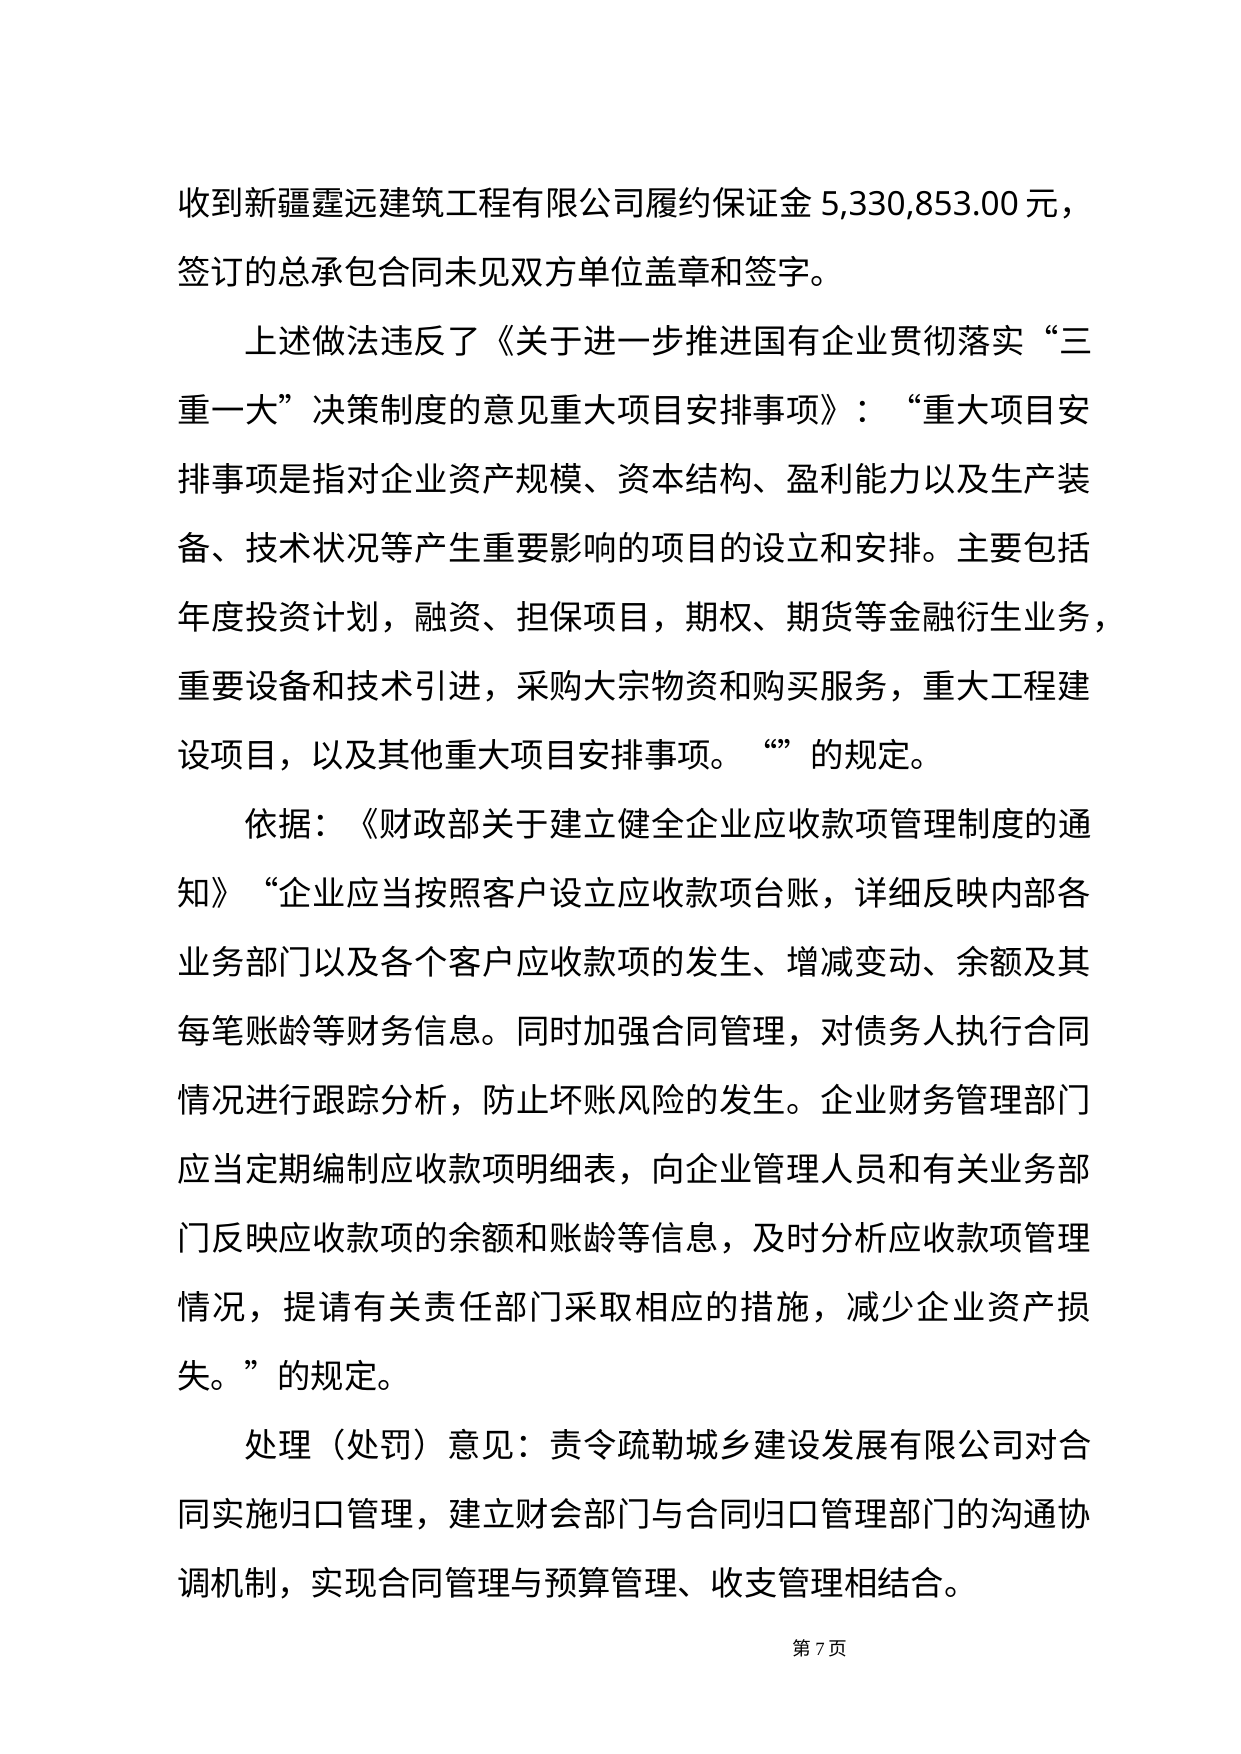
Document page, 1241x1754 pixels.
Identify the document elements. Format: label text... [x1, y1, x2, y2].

text 上述做法违反了《关于进一步推进国有企业贯彻落实“三重一大”决策制度的意见重大项目安排事项》：“重大项目安排事项是指对企业资产规模、资本结构、盈利能力以及生产装备、技术状况等产生重要影响的项目的设立和安排。主要包括年度投资计划，融资、担保项目，期权、期货等金融衍生业务，重要设备和技术引进，采购大宗物资和购买服务，重大工程建设项目，以及其他重大项目安排事项。“”的规定。 [177, 305, 1092, 787]
text 依据：《财政部关于建立健全企业应收款项管理制度的通知》“企业应当按照客户设立应收款项台账，详细反映内部各业务部门以及各个客户应收款项的发生、增减变动、余额及其每笔账龄等财务信息。同时加强合同管理，对债务人执行合同情况进行跟踪分析，防止坏账风险的发生。企业财务管理部门应当定期编制应收款项明细表，向企业管理人员和有关业务部门反映应收款项的余额和账龄等信息，及时分析应收款项管理情况，提请有关责任部门采取相应的措施，减少企业资产损失。”的规定。 [177, 787, 1092, 1408]
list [177, 167, 1092, 305]
text 处理（处罚）意见：责令疏勒城乡建设发展有限公司对合同实施归口管理，建立财会部门与合同归口管理部门的沟通协调机制，实现合同管理与预算管理、收支管理相结合。 [177, 1408, 1092, 1615]
